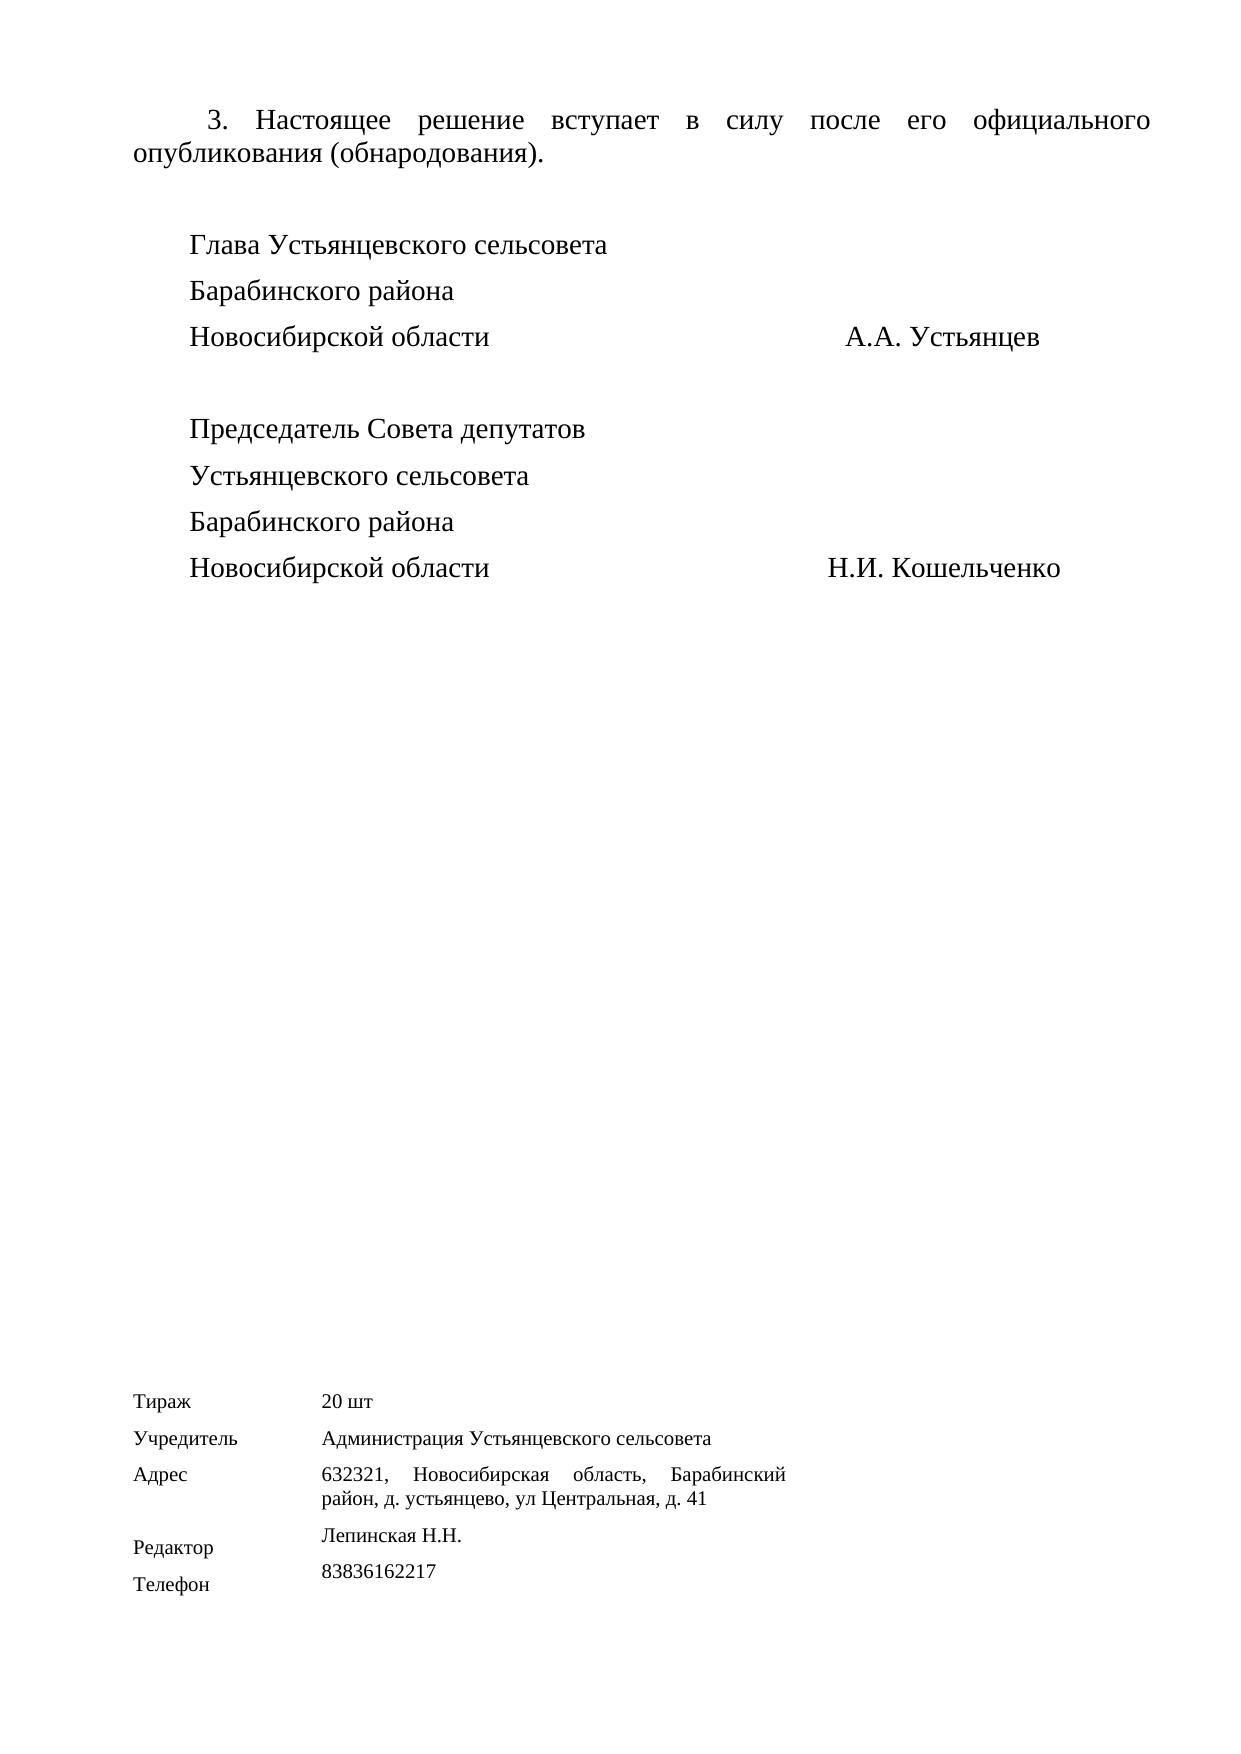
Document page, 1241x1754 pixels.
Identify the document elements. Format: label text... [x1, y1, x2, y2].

text Новосибирской области Н.И. Кошельченко [133, 550, 1152, 583]
table_header Тираж Учредитель Адрес Редактор Телефон [122, 1340, 310, 1632]
text Глава Устьянцевского сельсовета [133, 227, 1152, 261]
text 3. Настоящее решение вступает в силу после его официального опубликования (обнародования). [133, 102, 1152, 169]
table_header 20 шт Администрация Устьянцевского сельсовета 632321, Новосибирская область, Барабинский район, д. устьянцево, ул Центральная, д. 41 Лепинская Н.Н. 83836162217 [310, 1340, 797, 1632]
text Председатель Совета депутатов [133, 412, 1152, 445]
text Барабинского района [133, 504, 1152, 537]
text Барабинского района [133, 273, 1152, 307]
text Новосибирской области А.А. Устьянцев [133, 319, 1152, 353]
text Устьянцевского сельсовета [133, 458, 1152, 491]
